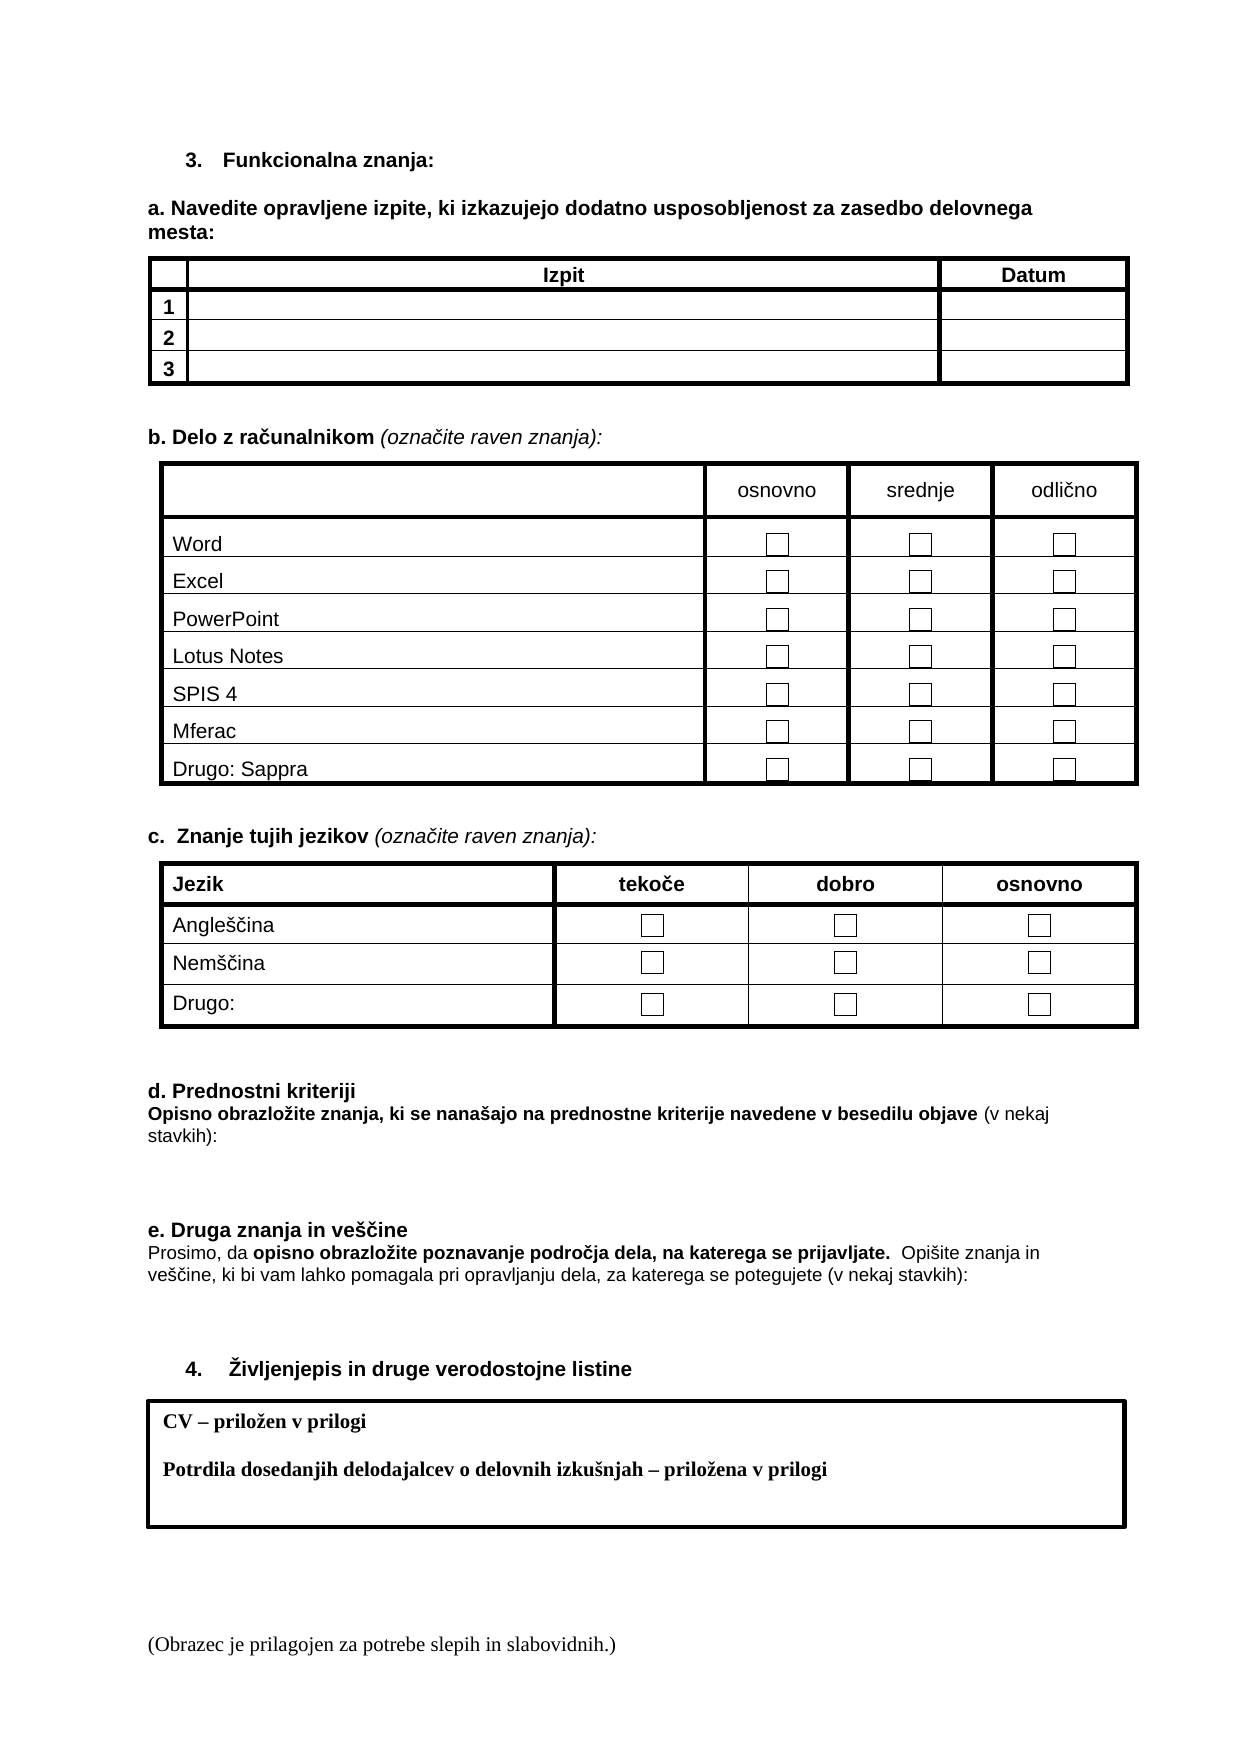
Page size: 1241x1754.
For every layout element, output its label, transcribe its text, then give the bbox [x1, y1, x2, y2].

table_cell [995, 707, 1134, 743]
table_cell [707, 557, 846, 593]
list Življenjepis in druge verodostojne listine [185, 1357, 1093, 1381]
table_cell 3 [152, 351, 186, 381]
table_cell [943, 944, 1134, 984]
table_header Jezik [164, 866, 552, 902]
list Funkcionalna znanja: [185, 148, 1093, 172]
table_header osnovno [707, 466, 846, 514]
table_cell [707, 669, 846, 706]
table_cell Excel [164, 557, 703, 593]
table_header tekoče [557, 866, 748, 902]
table_cell Nemščina [164, 944, 552, 984]
table_cell [942, 292, 1125, 318]
table_cell [189, 320, 937, 350]
table_cell [557, 985, 748, 1024]
table_cell [851, 594, 990, 631]
table_cell [707, 707, 846, 743]
table_cell [995, 632, 1134, 668]
table_cell Angleščina [164, 907, 552, 943]
table_cell Mferac [164, 707, 703, 743]
table_cell Lotus Notes [164, 632, 703, 668]
table_cell [851, 632, 990, 668]
table_cell Word [164, 519, 703, 556]
table_cell [943, 985, 1134, 1024]
table_cell [749, 944, 942, 984]
text Opisno obrazložite znanja, ki se nanašajo na prednostne kriterije navedene v besedilu objave (v nekaj stavkih): [148, 1103, 1093, 1146]
table_cell [851, 669, 990, 706]
table_cell [189, 292, 937, 318]
text e. Druga znanja in veščine [148, 1218, 1093, 1242]
table_cell [707, 519, 846, 556]
table_cell [707, 594, 846, 631]
text b. Delo z računalnikom (označite raven znanja): [148, 424, 1093, 448]
table_cell [749, 985, 942, 1024]
table_cell 1 [152, 292, 186, 318]
table_cell [851, 519, 990, 556]
table_cell 2 [152, 320, 186, 350]
text a. Navedite opravljene izpite, ki izkazujejo dodatno usposobljenost za zasedbo delovnega mesta: [148, 196, 1093, 243]
table_cell [942, 320, 1125, 350]
table_header odlično [995, 466, 1134, 514]
table_cell [995, 744, 1134, 781]
table_cell Drugo: [164, 985, 552, 1024]
table_cell [851, 707, 990, 743]
table_cell [851, 744, 990, 781]
table_header osnovno [943, 866, 1134, 902]
table_cell [707, 632, 846, 668]
table_cell [851, 557, 990, 593]
text c. Znanje tujih jezikov (označite raven znanja): [148, 824, 1093, 848]
table_cell [995, 519, 1134, 556]
table_header Izpit [189, 261, 937, 287]
table_cell PowerPoint [164, 594, 703, 631]
table_header dobro [749, 866, 942, 902]
table_cell [942, 351, 1125, 381]
table_cell [995, 594, 1134, 631]
table_cell [557, 907, 748, 943]
table_cell [707, 744, 846, 781]
table_header Datum [942, 261, 1125, 287]
table_cell SPIS 4 [164, 669, 703, 706]
text d. Prednostni kriteriji [148, 1079, 1093, 1103]
table_header [164, 466, 703, 514]
table_header [152, 261, 186, 287]
table_cell [995, 557, 1134, 593]
table_cell [943, 907, 1134, 943]
table_cell [995, 669, 1134, 706]
text Prosimo, da opisno obrazložite poznavanje področja dela, na katerega se prijavljate. Opišite znanja in veščine, ki bi vam lahko pomagala pri opravljanju dela, za katerega se potegujete (v nekaj stavkih): [148, 1242, 1093, 1285]
table_header srednje [851, 466, 990, 514]
table_cell [189, 351, 937, 381]
table_cell Drugo: Sappra [164, 744, 703, 781]
table_cell [749, 907, 942, 943]
table_cell [557, 944, 748, 984]
